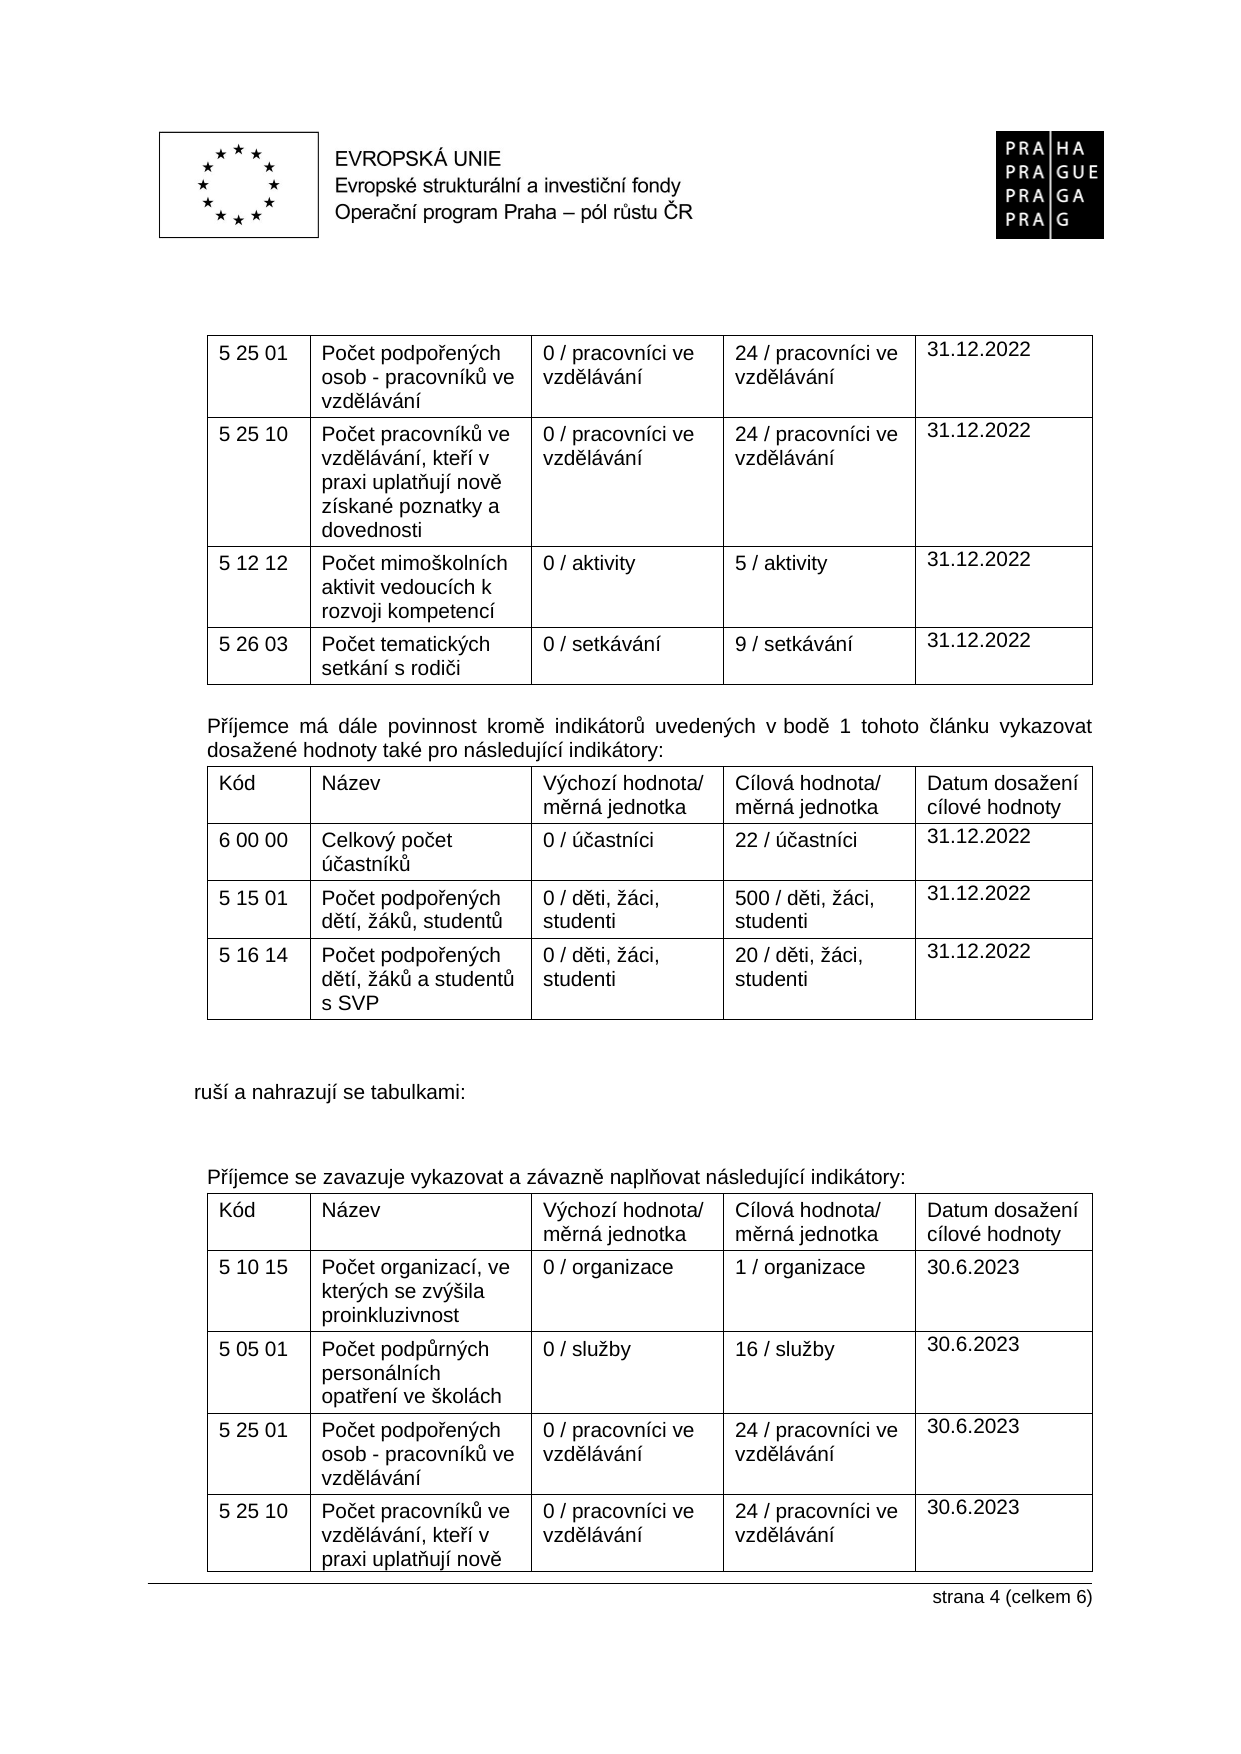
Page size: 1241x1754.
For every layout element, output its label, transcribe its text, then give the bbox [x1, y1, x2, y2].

table_cell 0 / pracovníci ve vzdělávání [532, 1414, 723, 1494]
table_header Kód [208, 767, 310, 823]
table_cell 22 / účastníci [724, 824, 915, 880]
table_cell Počet mimoškolních aktivit vedoucích k rozvoji kompetencí [311, 547, 531, 627]
table_cell 24 / pracovníci ve vzdělávání [724, 1414, 915, 1494]
table_cell Počet pracovníků ve vzdělávání, kteří v praxi uplatňují nově získané poznatky a dovednosti [311, 418, 531, 546]
table_header Datum dosažení cílové hodnoty [916, 767, 1092, 823]
table_cell 0 / pracovníci ve vzdělávání [532, 1495, 723, 1571]
table_header Cílová hodnota/ měrná jednotka [724, 1194, 915, 1250]
table_cell 5 05 01 [208, 1332, 310, 1412]
table_cell 31.12.2022 [916, 418, 1092, 546]
text Příjemce má dále povinnost kromě indikátorů uvedených v bodě 1 tohoto článku vykazovat dosažené hodnoty také pro následující indikátory: [207, 713, 1092, 761]
table_cell Počet pracovníků ve vzdělávání, kteří v praxi uplatňují nově získané poznatky a dovednosti [311, 1495, 531, 1571]
table_cell 0 / služby [532, 1332, 723, 1412]
table_cell 31.12.2022 [916, 547, 1092, 627]
table_cell Počet tematických setkání s rodiči [311, 628, 531, 684]
table_cell 1 / organizace [724, 1251, 915, 1331]
table_cell 30.6.2023 [916, 1332, 1092, 1412]
table_cell 31.12.2022 [916, 628, 1092, 684]
table_cell 5 25 10 [208, 418, 310, 546]
table_cell Počet podpořených osob - pracovníků ve vzdělávání [311, 1414, 531, 1494]
table_header Cílová hodnota/ měrná jednotka [724, 767, 915, 823]
table_cell 20 / děti, žáci, studenti [724, 939, 915, 1019]
table_cell 0 / účastníci [532, 824, 723, 880]
table_cell 30.6.2023 [916, 1495, 1092, 1571]
table_cell 24 / pracovníci ve vzdělávání [724, 336, 915, 417]
table_cell 0 / pracovníci ve vzdělávání [532, 336, 723, 417]
table_cell Počet podpořených osob - pracovníků ve vzdělávání [311, 336, 531, 417]
table_cell 5 10 15 [208, 1251, 310, 1331]
table_cell 24 / pracovníci ve vzdělávání [724, 1495, 915, 1571]
table_cell 0 / děti, žáci, studenti [532, 881, 723, 937]
table_cell 9 / setkávání [724, 628, 915, 684]
table_cell Počet podpůrných personálních opatření ve školách [311, 1332, 531, 1412]
table_cell 5 26 03 [208, 628, 310, 684]
table_cell 6 00 00 [208, 824, 310, 880]
table_cell 31.12.2022 [916, 881, 1092, 937]
table_header Název [311, 767, 531, 823]
table_header Kód [208, 1194, 310, 1250]
table_cell 0 / aktivity [532, 547, 723, 627]
table_cell 31.12.2022 [916, 336, 1092, 417]
text Příjemce se zavazuje vykazovat a závazně naplňovat následující indikátory: [148, 1164, 1092, 1188]
table_cell 0 / pracovníci ve vzdělávání [532, 418, 723, 546]
table_cell 5 25 01 [208, 1414, 310, 1494]
table_cell 5 12 12 [208, 547, 310, 627]
table_cell 5 15 01 [208, 881, 310, 937]
table_cell Počet podpořených dětí, žáků a studentů s SVP [311, 939, 531, 1019]
table_cell Počet podpořených dětí, žáků, studentů [311, 881, 531, 937]
table_header Název [311, 1194, 531, 1250]
picture [158, 131, 697, 239]
table_cell 5 / aktivity [724, 547, 915, 627]
picture [996, 131, 1104, 239]
table_cell 5 25 10 [208, 1495, 310, 1571]
table_header Výchozí hodnota/ měrná jednotka [532, 767, 723, 823]
table_cell 0 / organizace [532, 1251, 723, 1331]
table_cell 24 / pracovníci ve vzdělávání [724, 418, 915, 546]
table_cell 5 16 14 [208, 939, 310, 1019]
text ruší a nahrazují se tabulkami: [148, 1080, 1092, 1104]
table_cell Celkový počet účastníků [311, 824, 531, 880]
table_cell Počet organizací, ve kterých se zvýšila proinkluzivnost [311, 1251, 531, 1331]
table_cell 0 / děti, žáci, studenti [532, 939, 723, 1019]
table_header Datum dosažení cílové hodnoty [916, 1194, 1092, 1250]
table_cell 16 / služby [724, 1332, 915, 1412]
table_header Výchozí hodnota/ měrná jednotka [532, 1194, 723, 1250]
table_cell 0 / setkávání [532, 628, 723, 684]
table_cell 30.6.2023 [916, 1414, 1092, 1494]
table_cell 500 / děti, žáci, studenti [724, 881, 915, 937]
table_cell 5 25 01 [208, 336, 310, 417]
table_cell 31.12.2022 [916, 939, 1092, 1019]
table_cell 31.12.2022 [916, 824, 1092, 880]
table_cell 30.6.2023 [916, 1251, 1092, 1331]
